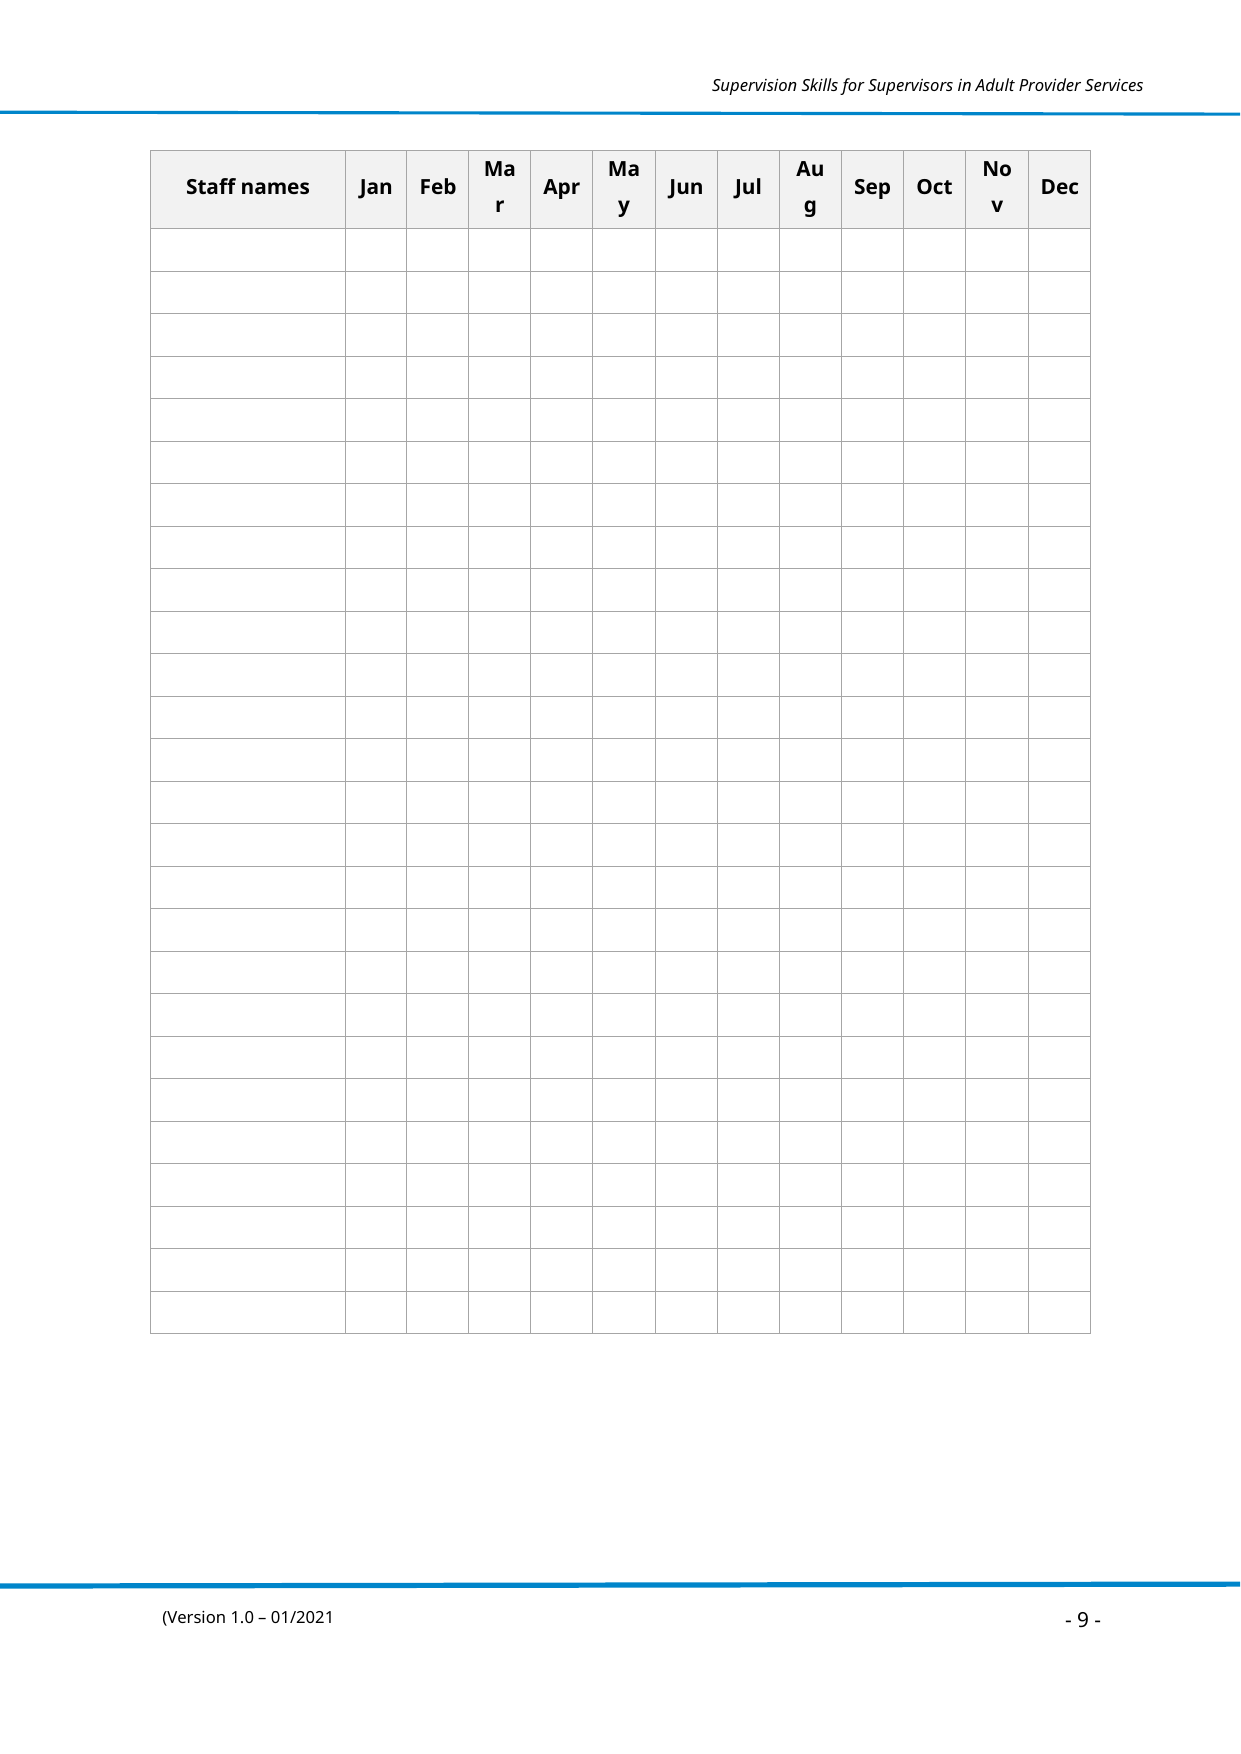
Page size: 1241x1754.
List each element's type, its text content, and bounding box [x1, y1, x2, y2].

table_cell [842, 399, 903, 441]
table_cell [1029, 654, 1090, 696]
table_cell [780, 1164, 841, 1206]
table_cell [346, 314, 406, 356]
table_cell [407, 442, 468, 483]
table_cell [780, 399, 841, 441]
table_cell [469, 1164, 530, 1206]
table_cell [780, 527, 841, 568]
table_cell [151, 824, 345, 866]
table_cell [407, 1079, 468, 1121]
table_cell [966, 527, 1028, 568]
table_header Oct [904, 151, 965, 228]
table_cell [151, 654, 345, 696]
table_cell [346, 952, 406, 993]
table_cell [531, 1037, 592, 1078]
table_cell [656, 357, 717, 398]
table_cell [904, 527, 965, 568]
table_cell [904, 952, 965, 993]
table_header May [593, 151, 655, 228]
table_cell [151, 1164, 345, 1206]
table_cell [593, 612, 655, 653]
table_cell [780, 1037, 841, 1078]
table_cell [407, 1164, 468, 1206]
table_cell [656, 867, 717, 908]
table_cell [718, 824, 779, 866]
table_cell [904, 399, 965, 441]
table_cell [904, 1207, 965, 1248]
table_cell [469, 612, 530, 653]
table_cell [718, 612, 779, 653]
table_cell [151, 569, 345, 611]
table_cell [346, 272, 406, 313]
table_cell [593, 909, 655, 951]
table_cell [842, 527, 903, 568]
table_cell [531, 569, 592, 611]
table_cell [842, 739, 903, 781]
table_cell [1029, 229, 1090, 271]
table_cell [593, 1292, 655, 1333]
table_cell [1029, 1292, 1090, 1333]
table_cell [593, 399, 655, 441]
table_cell [1029, 1207, 1090, 1248]
table_cell [656, 1037, 717, 1078]
table_cell [593, 357, 655, 398]
table_cell [780, 909, 841, 951]
table_cell [718, 1207, 779, 1248]
table_cell [593, 1164, 655, 1206]
table_cell [346, 1249, 406, 1291]
table_cell [531, 1249, 592, 1291]
table_cell [1029, 824, 1090, 866]
table_cell [469, 1207, 530, 1248]
table_cell [346, 357, 406, 398]
table_cell [1029, 272, 1090, 313]
table_cell [904, 909, 965, 951]
table_cell [966, 739, 1028, 781]
table_cell [904, 824, 965, 866]
table_cell [346, 782, 406, 823]
table_cell [593, 782, 655, 823]
table_cell [780, 229, 841, 271]
table_cell [593, 952, 655, 993]
table_cell [1029, 697, 1090, 738]
table_cell [656, 484, 717, 526]
table_cell [966, 442, 1028, 483]
table_cell [718, 1079, 779, 1121]
table_cell [780, 824, 841, 866]
table_header Nov [966, 151, 1028, 228]
table_cell [346, 654, 406, 696]
table_cell [656, 994, 717, 1036]
table_cell [531, 994, 592, 1036]
table_cell [531, 272, 592, 313]
table_header Jul [718, 151, 779, 228]
table_cell [780, 1122, 841, 1163]
table_cell [407, 527, 468, 568]
table_cell [469, 654, 530, 696]
table_cell [780, 952, 841, 993]
table_cell [593, 1249, 655, 1291]
table_cell [780, 357, 841, 398]
table_cell [593, 654, 655, 696]
table_cell [904, 782, 965, 823]
table_cell [904, 1164, 965, 1206]
table_cell [469, 484, 530, 526]
table_cell [966, 399, 1028, 441]
table_cell [151, 697, 345, 738]
table_cell [531, 1164, 592, 1206]
table_cell [718, 527, 779, 568]
table_cell [718, 654, 779, 696]
table_cell [780, 697, 841, 738]
table_cell [151, 357, 345, 398]
table_cell [904, 1037, 965, 1078]
table_cell [1029, 952, 1090, 993]
table_cell [407, 654, 468, 696]
table_cell [656, 824, 717, 866]
table_cell [718, 1037, 779, 1078]
table_cell [346, 1122, 406, 1163]
table_cell [780, 612, 841, 653]
table_cell [904, 357, 965, 398]
table_cell [151, 527, 345, 568]
table_cell [151, 1079, 345, 1121]
table_cell [656, 527, 717, 568]
table_cell [151, 994, 345, 1036]
table_cell [904, 1079, 965, 1121]
table_cell [531, 867, 592, 908]
table_cell [346, 484, 406, 526]
table_cell [151, 782, 345, 823]
table_cell [531, 442, 592, 483]
table_cell [151, 1249, 345, 1291]
table_cell [1029, 1164, 1090, 1206]
table_cell [656, 1122, 717, 1163]
table_cell [407, 952, 468, 993]
table_cell [656, 1164, 717, 1206]
table_cell [151, 1292, 345, 1333]
table_cell [469, 527, 530, 568]
table_cell [469, 357, 530, 398]
table_cell [469, 782, 530, 823]
table_cell [780, 569, 841, 611]
table_cell [780, 1207, 841, 1248]
table_cell [593, 229, 655, 271]
table_cell [593, 1122, 655, 1163]
table_cell [904, 569, 965, 611]
table_cell [346, 1292, 406, 1333]
table_cell [531, 314, 592, 356]
table_cell [718, 399, 779, 441]
table_cell [904, 654, 965, 696]
table_cell [593, 442, 655, 483]
table_cell [718, 1164, 779, 1206]
table_cell [904, 697, 965, 738]
table_cell [842, 697, 903, 738]
table_cell [904, 867, 965, 908]
table_cell [469, 569, 530, 611]
table_cell [842, 1164, 903, 1206]
table_cell [531, 909, 592, 951]
table_cell [966, 1122, 1028, 1163]
table_cell [718, 442, 779, 483]
table_cell [842, 952, 903, 993]
table_cell [151, 229, 345, 271]
table_cell [593, 824, 655, 866]
table_cell [346, 994, 406, 1036]
table_cell [780, 782, 841, 823]
table_cell [842, 1292, 903, 1333]
table_cell [780, 272, 841, 313]
table_cell [1029, 399, 1090, 441]
table_cell [656, 1249, 717, 1291]
table_cell [842, 1037, 903, 1078]
table_cell [842, 994, 903, 1036]
table_cell [966, 1079, 1028, 1121]
table_cell [904, 1249, 965, 1291]
table_cell [842, 357, 903, 398]
table_cell [656, 314, 717, 356]
table_cell [718, 739, 779, 781]
table_cell [656, 1079, 717, 1121]
table_cell [407, 569, 468, 611]
table_cell [407, 1037, 468, 1078]
table_header Staff names [151, 151, 345, 228]
table_cell [966, 782, 1028, 823]
table_cell [1029, 909, 1090, 951]
table_cell [593, 527, 655, 568]
table_cell [531, 824, 592, 866]
table_cell [469, 697, 530, 738]
table_cell [469, 824, 530, 866]
table_cell [346, 442, 406, 483]
table_cell [1029, 484, 1090, 526]
table_cell [966, 229, 1028, 271]
table_cell [469, 867, 530, 908]
table_cell [531, 739, 592, 781]
table_cell [966, 272, 1028, 313]
table_cell [780, 994, 841, 1036]
table_cell [842, 654, 903, 696]
table_cell [151, 442, 345, 483]
table_cell [966, 1249, 1028, 1291]
table_cell [780, 1249, 841, 1291]
table_cell [718, 697, 779, 738]
table_cell [966, 1037, 1028, 1078]
table_cell [904, 1292, 965, 1333]
table_cell [1029, 994, 1090, 1036]
table_cell [780, 484, 841, 526]
table_cell [904, 229, 965, 271]
table_cell [346, 909, 406, 951]
table_cell [1029, 782, 1090, 823]
table_cell [656, 739, 717, 781]
table_header Mar [469, 151, 530, 228]
table_cell [407, 697, 468, 738]
table_cell [904, 739, 965, 781]
table_cell [904, 272, 965, 313]
table_cell [904, 612, 965, 653]
table_cell [780, 1292, 841, 1333]
table_cell [407, 357, 468, 398]
table_cell [151, 867, 345, 908]
table_cell [842, 272, 903, 313]
table_cell [151, 399, 345, 441]
table_cell [469, 952, 530, 993]
table_cell [904, 1122, 965, 1163]
table_cell [842, 782, 903, 823]
table_cell [780, 1079, 841, 1121]
table_cell [966, 867, 1028, 908]
table_cell [718, 314, 779, 356]
table_cell [1029, 442, 1090, 483]
table_cell [904, 442, 965, 483]
table_cell [151, 1207, 345, 1248]
table_cell [842, 1207, 903, 1248]
table_cell [593, 272, 655, 313]
table_cell [531, 357, 592, 398]
table_cell [469, 1079, 530, 1121]
table_cell [718, 909, 779, 951]
table_cell [718, 1249, 779, 1291]
table_header Jan [346, 151, 406, 228]
table_cell [346, 1079, 406, 1121]
table_cell [469, 442, 530, 483]
table_header Aug [780, 151, 841, 228]
table_cell [718, 569, 779, 611]
table_cell [656, 442, 717, 483]
table_cell [718, 484, 779, 526]
table_cell [904, 314, 965, 356]
table_cell [1029, 569, 1090, 611]
table_cell [656, 1292, 717, 1333]
table_cell [1029, 1037, 1090, 1078]
table_cell [593, 994, 655, 1036]
table_cell [151, 952, 345, 993]
table_cell [407, 272, 468, 313]
table_cell [966, 1207, 1028, 1248]
table_cell [966, 994, 1028, 1036]
table_cell [718, 357, 779, 398]
table_cell [407, 1122, 468, 1163]
table_cell [1029, 357, 1090, 398]
table_cell [531, 1122, 592, 1163]
table_cell [151, 612, 345, 653]
table_cell [469, 994, 530, 1036]
table_cell [151, 739, 345, 781]
table_cell [593, 867, 655, 908]
table_cell [780, 654, 841, 696]
table_cell [718, 867, 779, 908]
table_cell [151, 909, 345, 951]
table_header Sep [842, 151, 903, 228]
table_cell [966, 357, 1028, 398]
table_cell [656, 1207, 717, 1248]
table_cell [966, 1164, 1028, 1206]
table_cell [151, 1122, 345, 1163]
table_cell [842, 1122, 903, 1163]
table_cell [469, 739, 530, 781]
table_cell [469, 314, 530, 356]
table_cell [966, 952, 1028, 993]
table_cell [407, 994, 468, 1036]
table_cell [1029, 739, 1090, 781]
table_cell [407, 739, 468, 781]
table_cell [718, 229, 779, 271]
table_cell [346, 569, 406, 611]
table_cell [407, 782, 468, 823]
table_cell [469, 1122, 530, 1163]
table_cell [346, 399, 406, 441]
table_cell [346, 1207, 406, 1248]
table_cell [718, 952, 779, 993]
table_cell [531, 1292, 592, 1333]
table_cell [966, 569, 1028, 611]
table_cell [656, 399, 717, 441]
table_cell [469, 1249, 530, 1291]
table_cell [593, 314, 655, 356]
table_cell [656, 952, 717, 993]
table_cell [346, 867, 406, 908]
table_cell [842, 867, 903, 908]
table_cell [904, 994, 965, 1036]
table_cell [966, 1292, 1028, 1333]
table_cell [966, 654, 1028, 696]
table_cell [407, 1292, 468, 1333]
table_cell [407, 399, 468, 441]
table_cell [151, 314, 345, 356]
table_cell [780, 739, 841, 781]
table_cell [842, 314, 903, 356]
table_cell [842, 229, 903, 271]
table_cell [531, 952, 592, 993]
table_cell [1029, 1122, 1090, 1163]
table_cell [842, 1079, 903, 1121]
table_cell [718, 782, 779, 823]
table_cell [780, 867, 841, 908]
table_cell [842, 569, 903, 611]
table_cell [407, 1249, 468, 1291]
table_cell [718, 994, 779, 1036]
table_cell [531, 654, 592, 696]
table_cell [966, 612, 1028, 653]
table_cell [656, 612, 717, 653]
table_cell [531, 527, 592, 568]
table_cell [656, 569, 717, 611]
table_cell [904, 484, 965, 526]
table_cell [1029, 1249, 1090, 1291]
table_cell [346, 527, 406, 568]
table_cell [469, 272, 530, 313]
table_cell [346, 1164, 406, 1206]
table_cell [842, 1249, 903, 1291]
table_cell [531, 782, 592, 823]
table_cell [593, 1207, 655, 1248]
table_cell [531, 229, 592, 271]
table_cell [407, 909, 468, 951]
table_cell [718, 1122, 779, 1163]
table_cell [1029, 527, 1090, 568]
table_cell [842, 484, 903, 526]
table_cell [593, 569, 655, 611]
table_cell [531, 1079, 592, 1121]
table_cell [842, 612, 903, 653]
table_cell [346, 824, 406, 866]
table_cell [407, 1207, 468, 1248]
table_cell [407, 484, 468, 526]
table_cell [469, 229, 530, 271]
table_cell [407, 867, 468, 908]
table_cell [346, 739, 406, 781]
table_cell [531, 612, 592, 653]
table_cell [656, 782, 717, 823]
table_header Dec [1029, 151, 1090, 228]
table_cell [469, 1292, 530, 1333]
table_cell [593, 739, 655, 781]
table_cell [151, 484, 345, 526]
table_cell [842, 909, 903, 951]
table_cell [346, 612, 406, 653]
table_cell [966, 697, 1028, 738]
table_cell [656, 909, 717, 951]
table_cell [1029, 612, 1090, 653]
table_cell [1029, 867, 1090, 908]
table_cell [469, 399, 530, 441]
table_cell [151, 272, 345, 313]
table_cell [966, 909, 1028, 951]
table_cell [531, 399, 592, 441]
table_cell [531, 697, 592, 738]
table_cell [469, 1037, 530, 1078]
table_cell [1029, 314, 1090, 356]
table_cell [1029, 1079, 1090, 1121]
table_cell [346, 229, 406, 271]
table_header Apr [531, 151, 592, 228]
table_cell [469, 909, 530, 951]
table_cell [593, 484, 655, 526]
table_cell [346, 697, 406, 738]
table_cell [593, 1079, 655, 1121]
table_header Feb [407, 151, 468, 228]
table_cell [531, 1207, 592, 1248]
table_header Jun [656, 151, 717, 228]
table_cell [151, 1037, 345, 1078]
table_cell [656, 697, 717, 738]
table_cell [966, 824, 1028, 866]
table_cell [593, 1037, 655, 1078]
table_cell [531, 484, 592, 526]
table_cell [656, 654, 717, 696]
table_cell [718, 1292, 779, 1333]
table_cell [407, 612, 468, 653]
table_cell [407, 229, 468, 271]
table_cell [718, 272, 779, 313]
table_cell [656, 272, 717, 313]
table_cell [656, 229, 717, 271]
table_cell [407, 314, 468, 356]
table_cell [966, 314, 1028, 356]
table_cell [780, 314, 841, 356]
table_cell [842, 442, 903, 483]
table_cell [966, 484, 1028, 526]
table_cell [346, 1037, 406, 1078]
table_cell [407, 824, 468, 866]
table_cell [780, 442, 841, 483]
table_cell [593, 697, 655, 738]
table_cell [842, 824, 903, 866]
